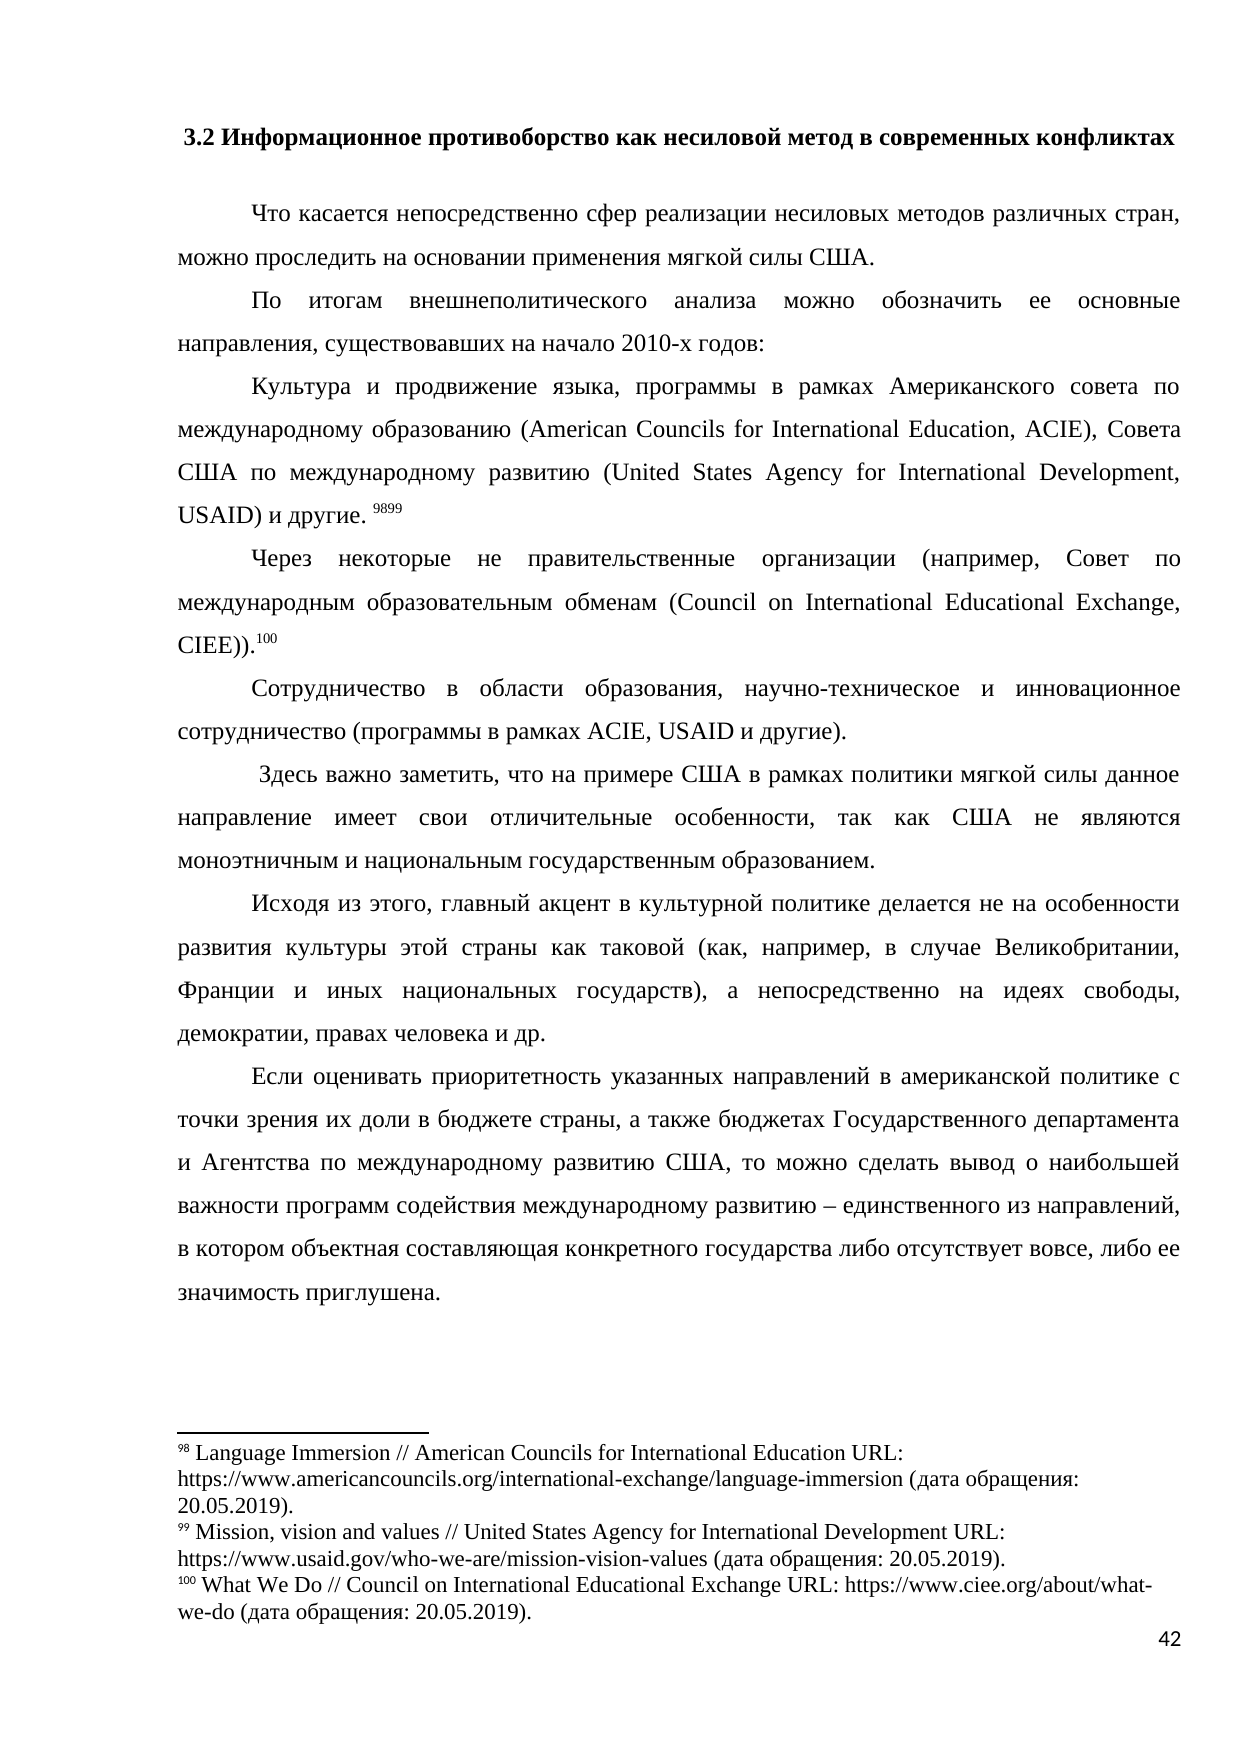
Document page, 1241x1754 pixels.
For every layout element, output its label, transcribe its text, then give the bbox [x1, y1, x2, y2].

text Что касается непосредственно сфер реализации несиловых методов различных стран, можно проследить на основании применения мягкой силы США. [177, 198, 1181, 270]
text Сотрудничество в области образования, научно-техническое и инновационное сотрудничество (программы в рамках ACIE, USAID и другие). [177, 673, 1181, 745]
text Здесь важно заметить, что на примере США в рамках политики мягкой силы данное направление имеет свои отличительные особенности, так как США не являются моноэтничным и национальным государственным образованием. [177, 759, 1181, 874]
text По итогам внешнеполитического анализа можно обозначить ее основные направления, существовавших на начало 2010-х годов: [177, 285, 1181, 357]
text Если оценивать приоритетность указанных направлений в американской политике с точки зрения их доли в бюджете страны, а также бюджетах Государственного департамента и Агентства по международному развитию США, то можно сделать вывод о наибольшей важности программ содействия международному развитию – единственного из направлений, в котором объектная составляющая конкретного государства либо отсутствует вовсе, либо ее значимость приглушена. [177, 1061, 1181, 1305]
subtitle 3.2 Информационное противоборство как несиловой метод в современных конфликтах [177, 122, 1181, 151]
text Через некоторые не правительственные организации (например, Совет по международным образовательным обменам (Council on International Educational Exchange, CIEE)). [177, 543, 1181, 658]
text Культура и продвижение языка, программы в рамках Американского совета по международному образованию (American Councils for International Education, ACIE), Совета США по международному развитию (United States Agency for International Development, USAID) и другие. [177, 371, 1181, 529]
text Исходя из этого, главный акцент в культурной политике делается не на особенности развития культуры этой страны как таковой (как, например, в случае Великобритании, Франции и иных национальных государств), а непосредственно на идеях свободы, демократии, правах человека и др. [177, 888, 1181, 1047]
